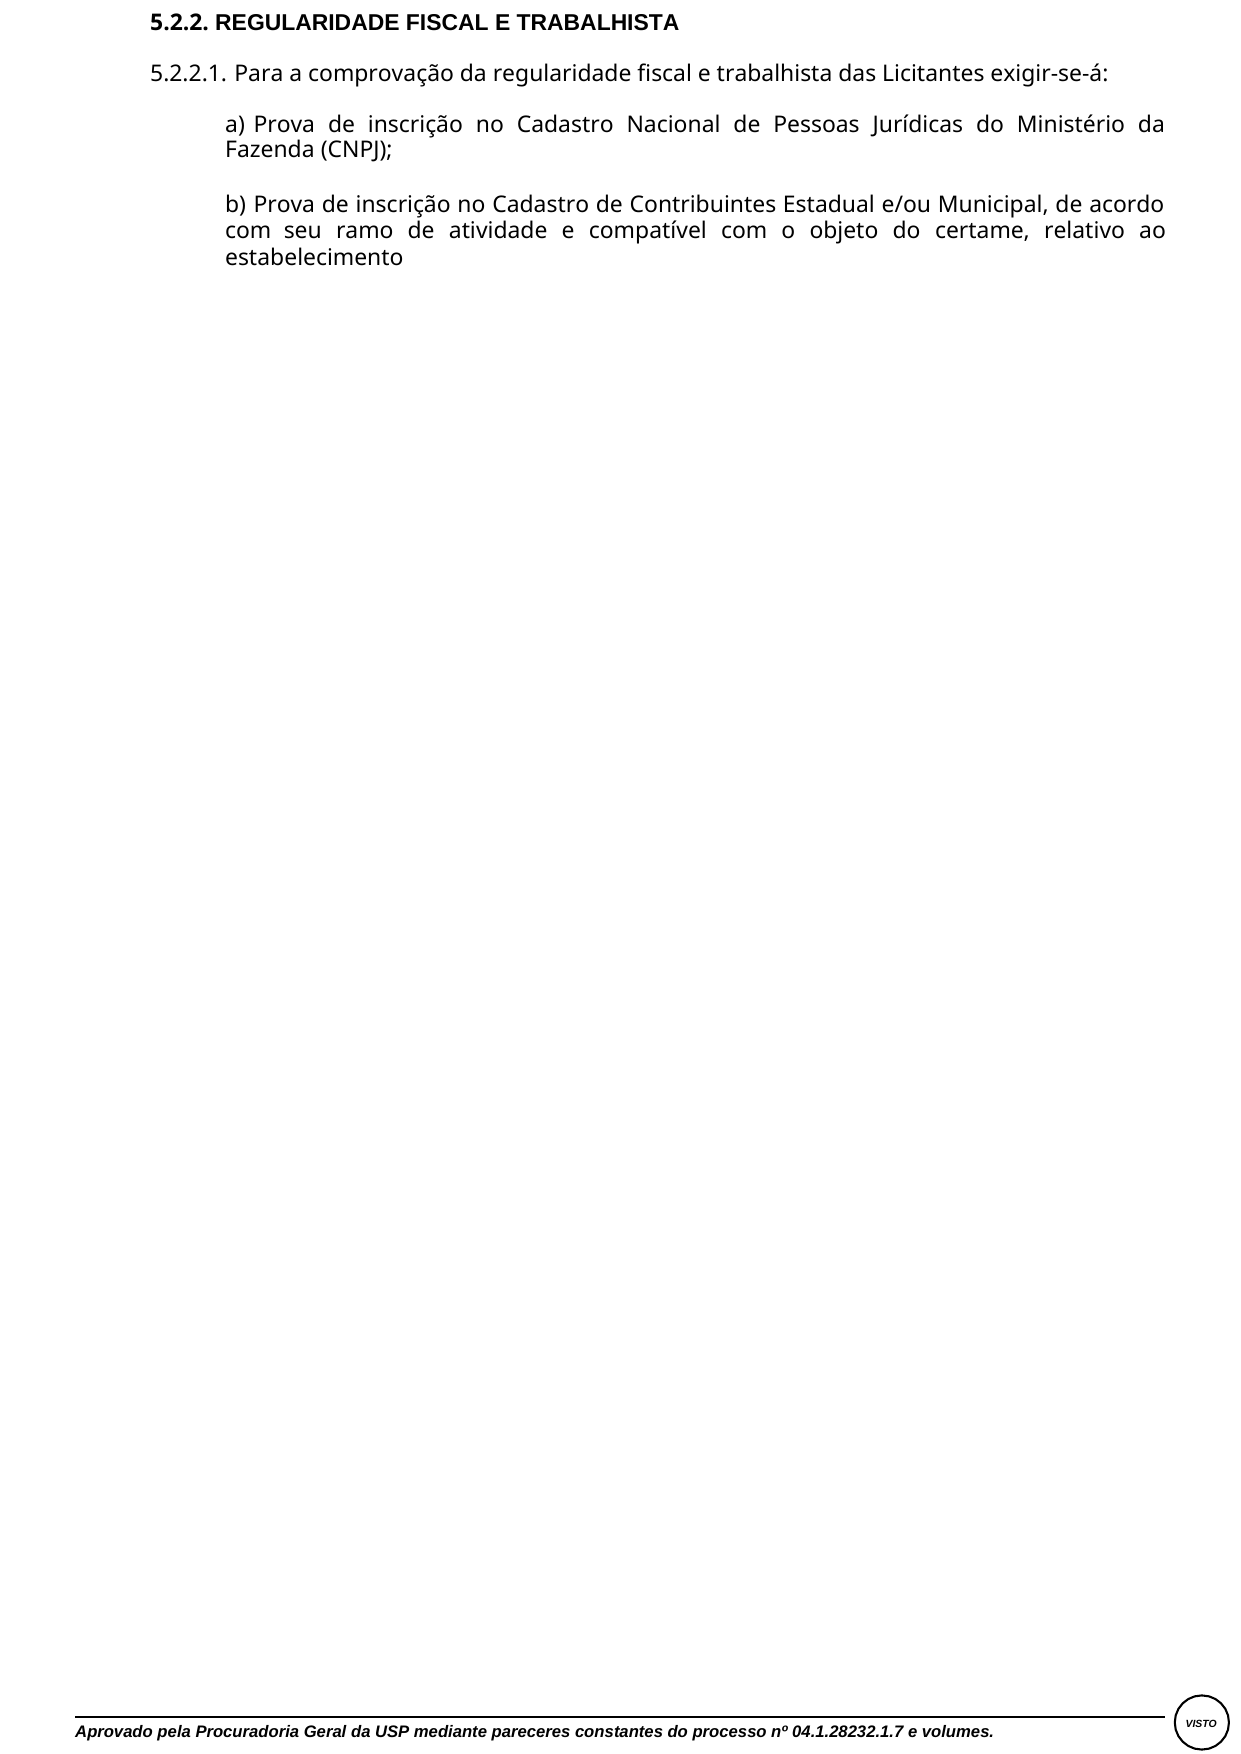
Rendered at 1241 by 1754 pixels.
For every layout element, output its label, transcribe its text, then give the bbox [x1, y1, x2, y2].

list Para a comprovação da regularidade fiscal e trabalhista das Licitantes exigir-se-á: [150, 57, 1236, 88]
subtitle REGULARIDADE FISCAL E TRABALHISTA [150, 6, 1236, 37]
list Prova de inscrição no Cadastro Nacional de Pessoas Jurídicas do Ministério da Fazenda (CNPJ); [225, 111, 1166, 164]
list Prova de inscrição no Cadastro de Contribuintes Estadual e/ou Municipal, de acordo com seu ramo de atividade e compatível com o objeto do certame, relativo ao estabelecimento [225, 191, 1166, 272]
